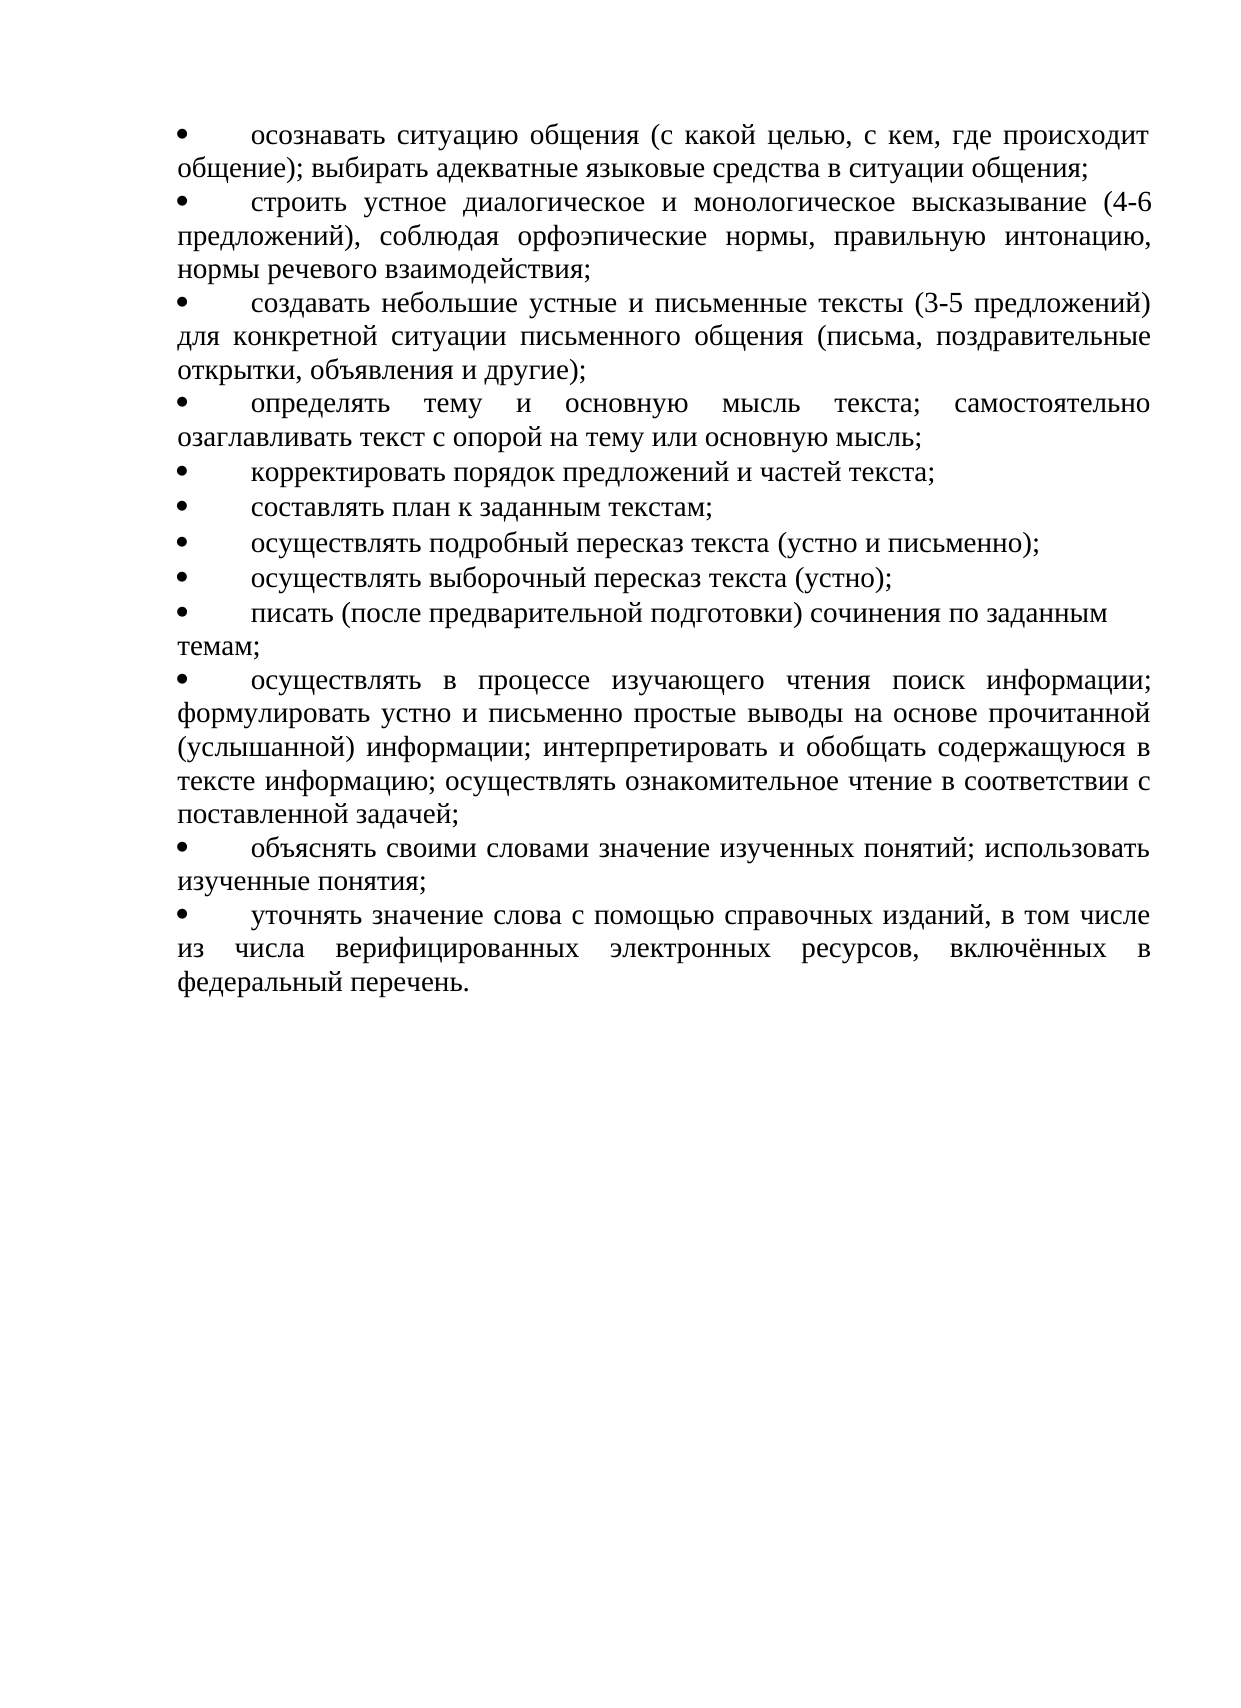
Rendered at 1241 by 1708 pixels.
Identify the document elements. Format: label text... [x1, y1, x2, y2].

list определять тему и основную мысль текста; самостоятельно озаглавливать текст с опорой на тему или основную мысль; [177, 386, 1151, 453]
list создавать небольшие устные и письменные тексты (3-5 предложений) для конкретной ситуации письменного общения (письма, поздравительные открытки, объявления и другие); [177, 285, 1152, 386]
list осуществлять выборочный пересказ текста (устно); [177, 559, 1163, 595]
list уточнять значение слова с помощью справочных изданий, в том числе из числа верифицированных электронных ресурсов, включённых в федеральный перечень. [177, 897, 1151, 998]
list писать (после предварительной подготовки) сочинения по заданным темам; [177, 595, 1151, 662]
list осуществлять подробный пересказ текста (устно и письменно); [177, 523, 1163, 559]
list осуществлять в процессе изучающего чтения поиск информации; формулировать устно и письменно простые выводы на основе прочитанной (услышанной) информации; интерпретировать и обобщать содержащуюся в тексте информацию; осуществлять ознакомительное чтение в соответствии с поставленной задачей; [177, 662, 1152, 830]
list строить устное диалогическое и монологическое высказывание (4-6 предложений), соблюдая орфоэпические нормы, правильную интонацию, нормы речевого взаимодействия; [177, 184, 1152, 285]
list корректировать порядок предложений и частей текста; [177, 453, 1163, 488]
list осознавать ситуацию общения (с какой целью, с кем, где происходит общение); выбирать адекватные языковые средства в ситуации общения; [177, 117, 1151, 184]
list объяснять своими словами значение изученных понятий; использовать изученные понятия; [177, 830, 1151, 897]
list составлять план к заданным текстам; [177, 488, 1163, 523]
